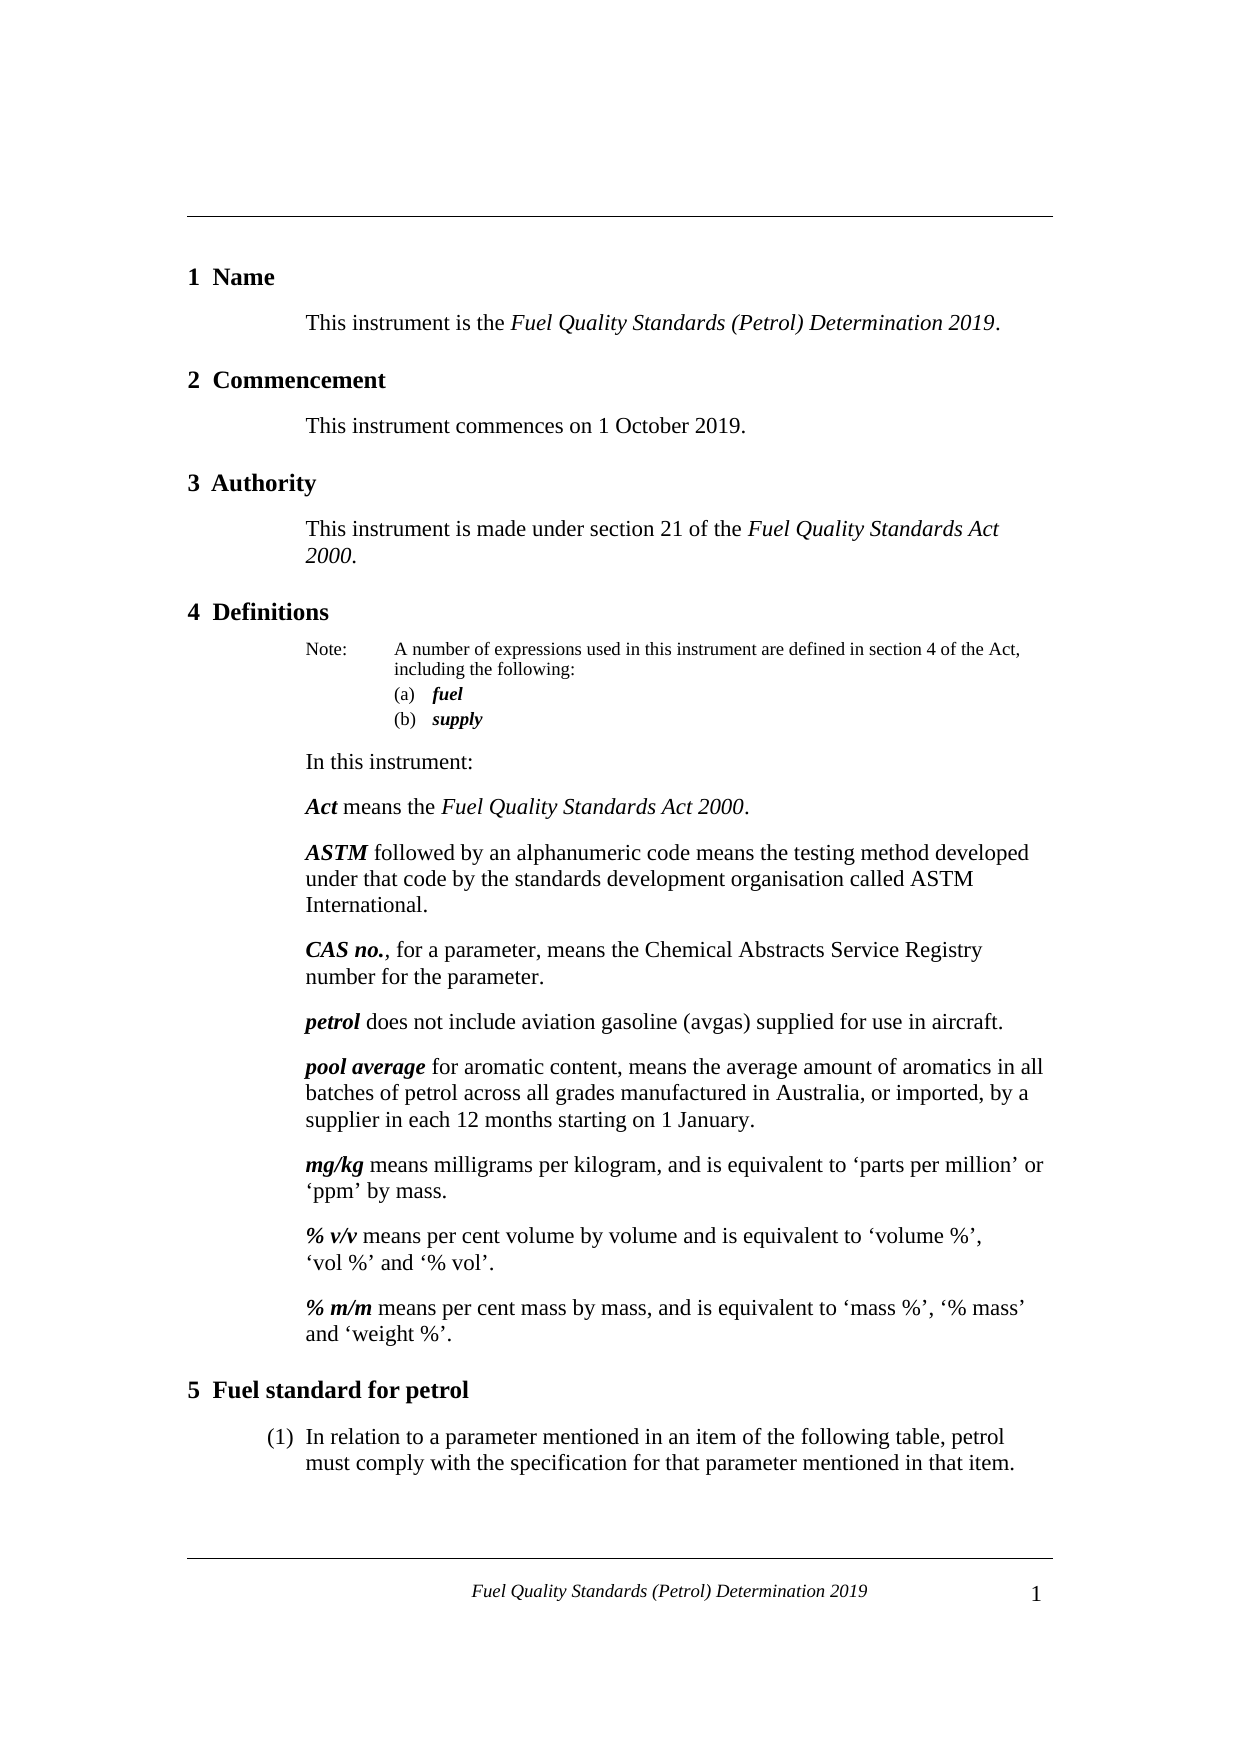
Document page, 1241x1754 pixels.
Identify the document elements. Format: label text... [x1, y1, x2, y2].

text This instrument is the Fuel Quality Standards (Petrol) Determination 2019. [187, 309, 1053, 336]
text ASTM followed by an alphanumeric code means the testing method developed under that code by the standards development organisation called ASTM International. [305, 838, 1053, 918]
text Act means the Fuel Quality Standards Act 2000. [305, 793, 1053, 820]
text This instrument commences on 1 October 2019. [187, 412, 1053, 439]
text 4 Definitions [187, 597, 1053, 626]
text petrol does not include aviation gasoline (avgas) supplied for use in aircraft. [305, 1008, 1053, 1034]
text % v/v means per cent volume by volume and is equivalent to ‘volume %’, ‘vol %’ and ‘% vol’. [305, 1222, 1053, 1275]
text 3 Authority [187, 468, 1053, 497]
text CAS no., for a parameter, means the Chemical Abstracts Service Registry number for the parameter. [305, 936, 1053, 989]
text pool average for aromatic content, means the average amount of aromatics in all batches of petrol across all grades manufactured in Australia, or imported, by a supplier in each 12 months starting on 1 January. [305, 1053, 1053, 1132]
text (b) supply [394, 709, 1053, 729]
text 1 Name [187, 262, 1053, 291]
text (1) In relation to a parameter mentioned in an item of the following table, petrol must comply with the specification for that parameter mentioned in that item. [187, 1423, 1053, 1476]
text % m/m means per cent mass by mass, and is equivalent to ‘mass %’, ‘% mass’ and ‘weight %’. [305, 1294, 1053, 1346]
text mg/kg means milligrams per kilogram, and is equivalent to ‘parts per million’ or ‘ppm’ by mass. [305, 1151, 1053, 1203]
text This instrument is made under section 21 of the Fuel Quality Standards Act 2000. [187, 515, 1053, 568]
text 2 Commencement [187, 365, 1053, 394]
text 5 Fuel standard for petrol [187, 1376, 1053, 1404]
text In this instrument: [187, 748, 1053, 775]
text (a) fuel [394, 684, 1053, 705]
text Note: A number of expressions used in this instrument are defined in section 4 of the Act, including the following: [305, 639, 1053, 680]
